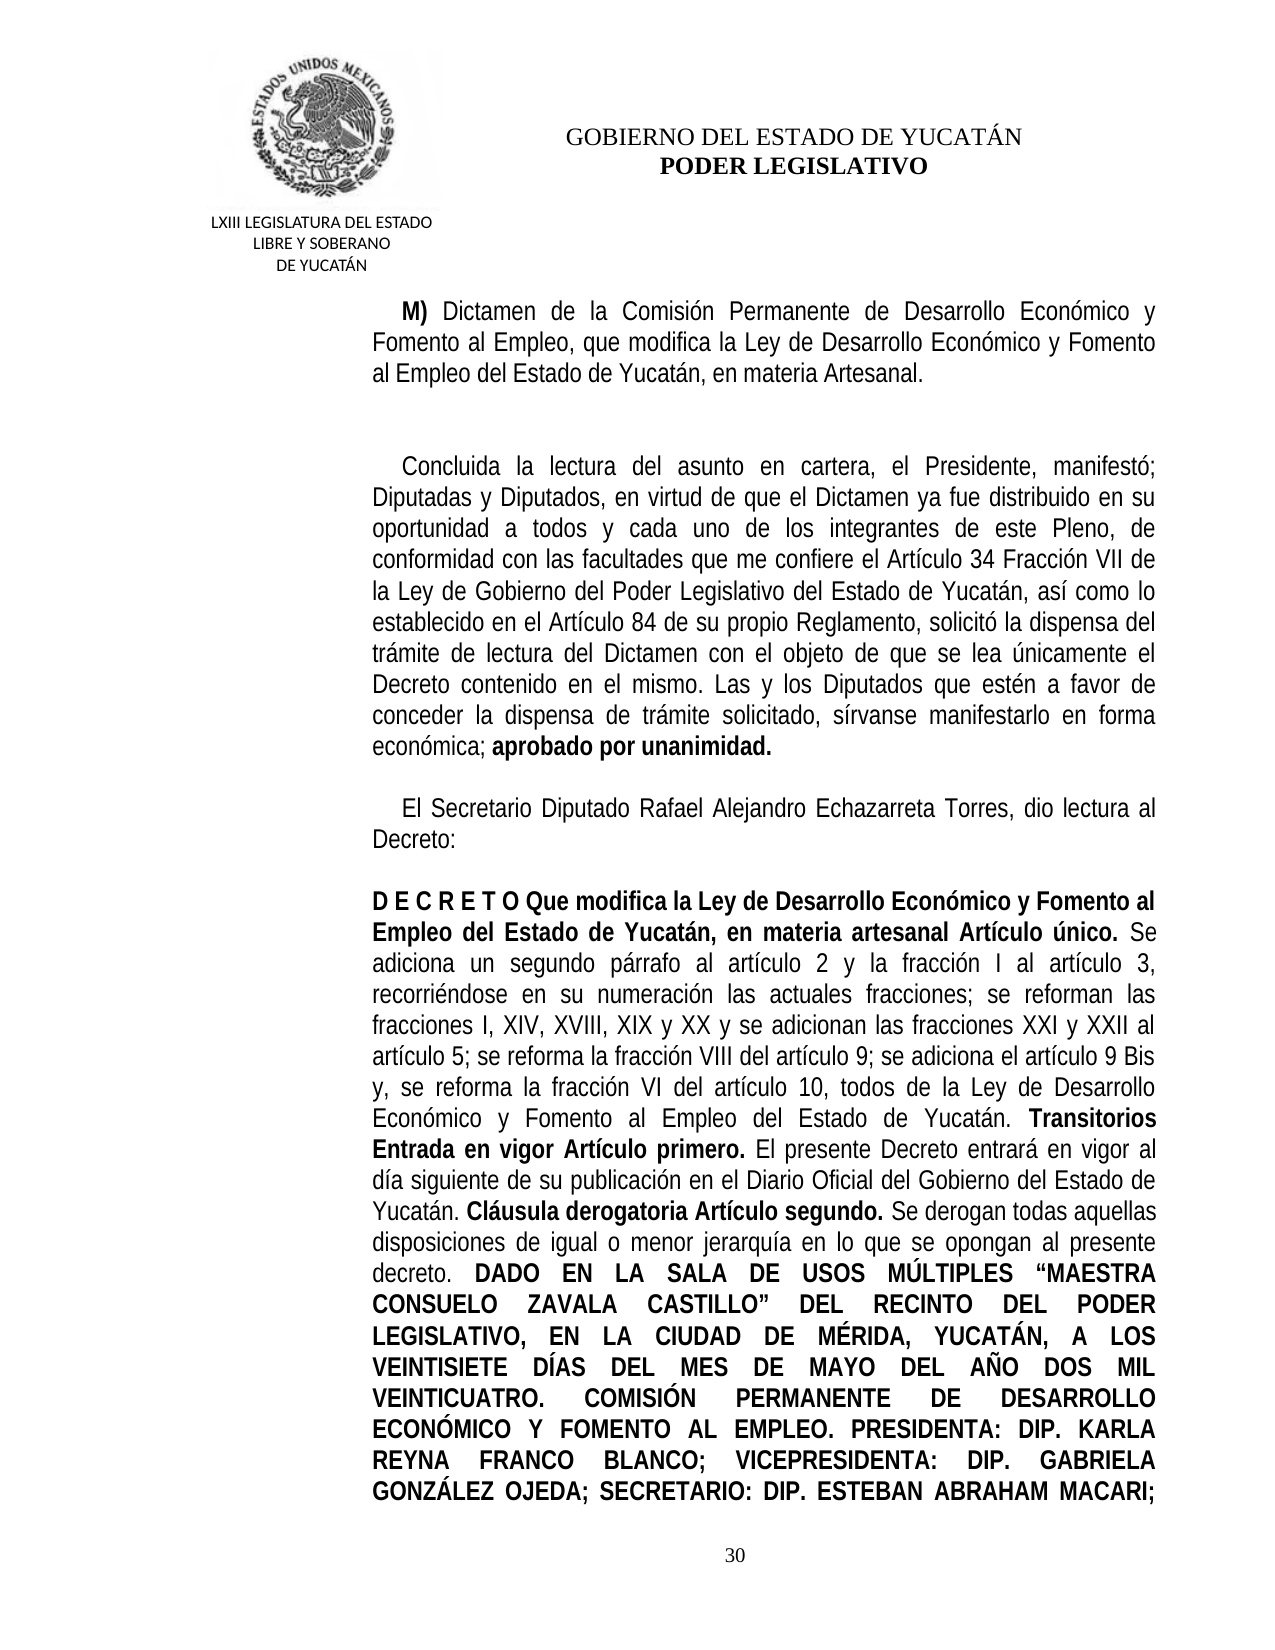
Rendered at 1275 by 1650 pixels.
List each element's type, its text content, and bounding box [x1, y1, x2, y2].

text M) Dictamen de la Comisión Permanente de Desarrollo Económico y Fomento al Empleo, que modifica la Ley de Desarrollo Económico y Fomento al Empleo del Estado de Yucatán, en materia Artesanal. [372, 295, 1157, 388]
text Concluida la lectura del asunto en cartera, el Presidente, manifestó; Diputadas y Diputados, en virtud de que el Dictamen ya fue distribuido en su oportunidad a todos y cada uno de los integrantes de este Pleno, de conformidad con las facultades que me confiere el Artículo 34 Fracción VII de la Ley de Gobierno del Poder Legislativo del Estado de Yucatán, así como lo establecido en el Artículo 84 de su propio Reglamento, solicitó la dispensa del trámite de lectura del Dictamen con el objeto de que se lea únicamente el Decreto contenido en el mismo. Las y los Diputados que estén a favor de conceder la dispensa de trámite solicitado, sírvanse manifestarlo en forma económica; aprobado por unanimidad. [372, 451, 1157, 761]
picture [206, 50, 443, 211]
text El Secretario Diputado Rafael Alejandro Echazarreta Torres, dio lectura al Decreto: [372, 792, 1157, 854]
